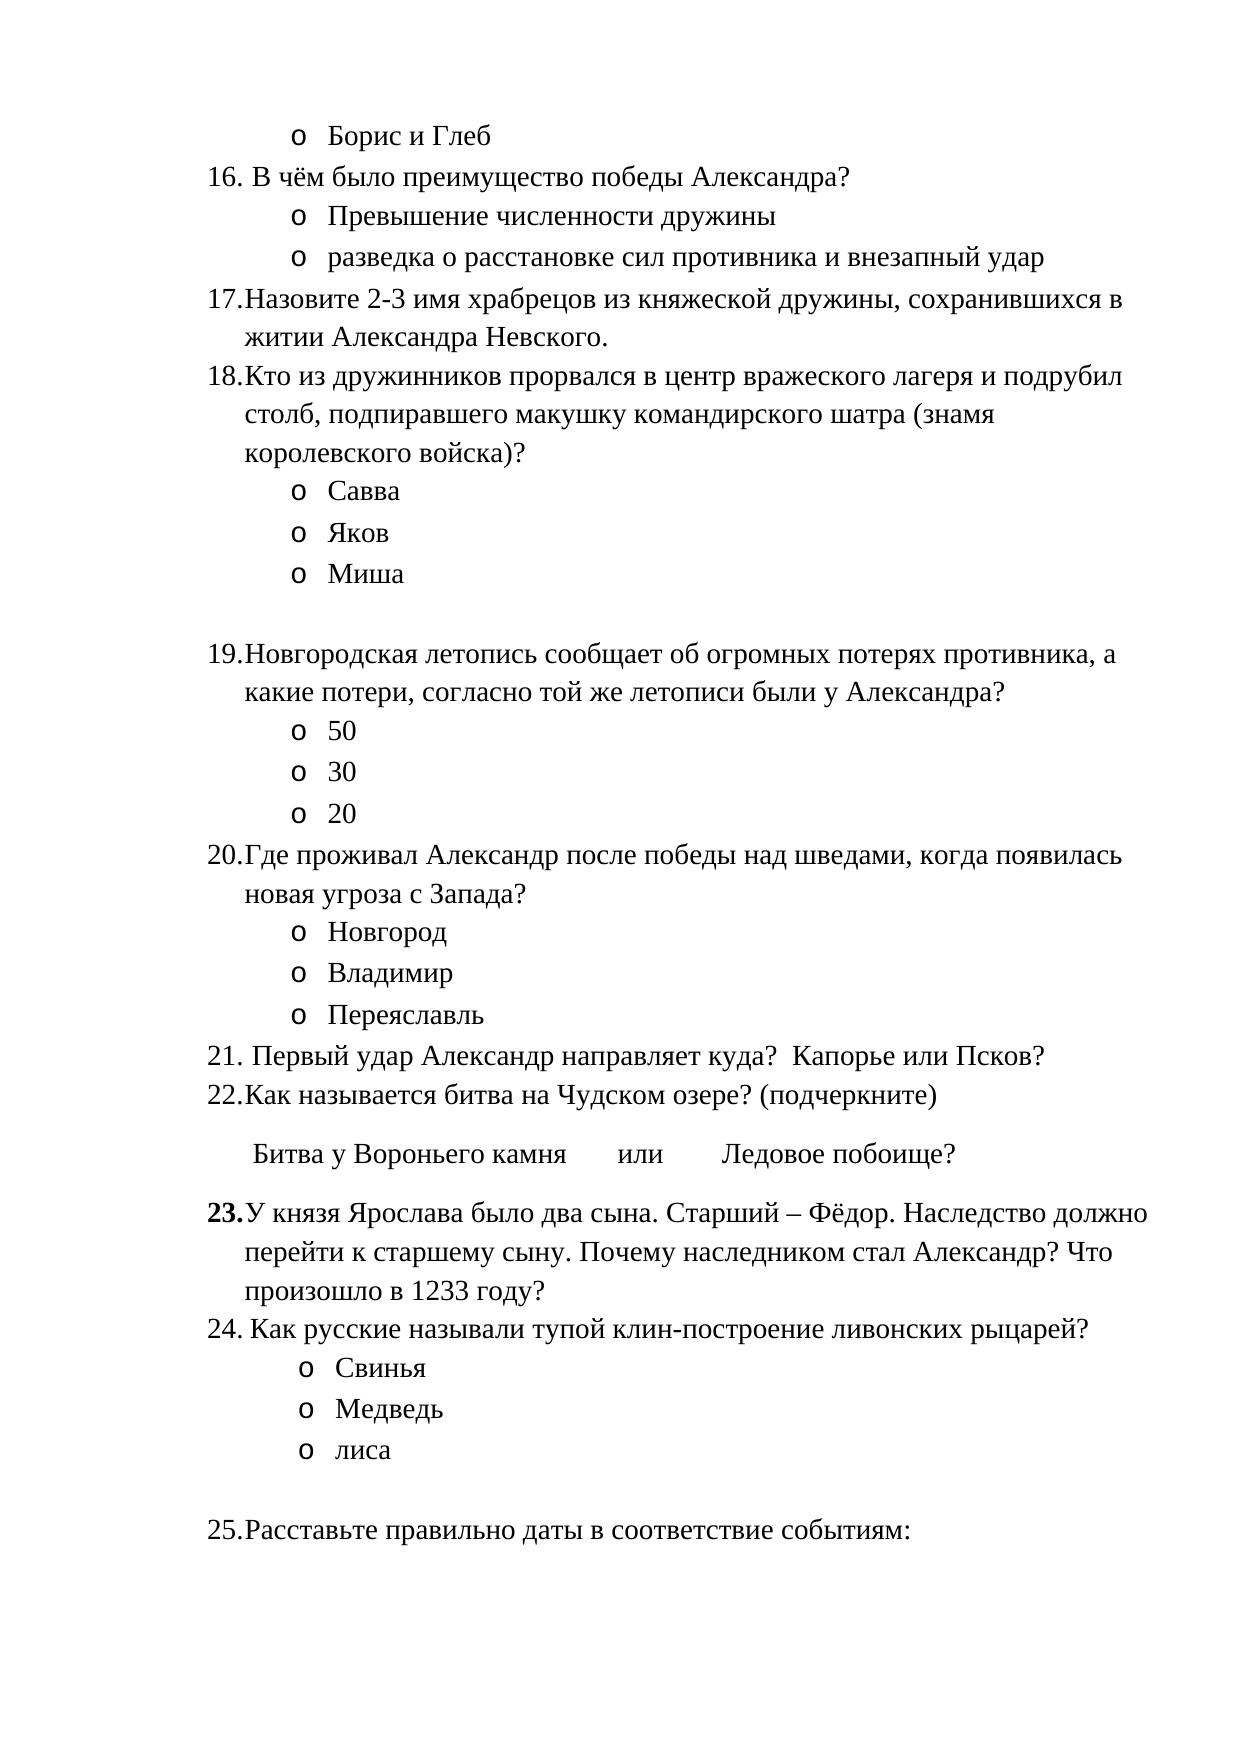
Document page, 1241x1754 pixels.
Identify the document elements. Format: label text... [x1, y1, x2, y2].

list Борис и Глеб [290, 118, 1152, 154]
list Медведь [297, 1391, 1152, 1427]
list В чём было преимущество победы Александра? [207, 159, 1152, 193]
list Новгородская летопись сообщает об огромных потерях противника, а какие потери, согласно той же летописи были у Александра? [207, 636, 1152, 708]
list Где проживал Александр после победы над шведами, когда появилась новая угроза с Запада? [207, 837, 1152, 909]
list Назовите 2-3 имя храбрецов из княжеской дружины, сохранившихся в житии Александра Невского. [207, 281, 1152, 353]
list Расставьте правильно даты в соответствие событиям: [207, 1512, 1152, 1546]
list 20 [290, 796, 1152, 832]
list Первый удар Александр направляет куда? Капорье или Псков? [207, 1038, 1152, 1072]
list Савва [290, 473, 1152, 509]
list Как называется битва на Чудском озере? (подчеркните) [207, 1077, 1152, 1110]
list Миша [290, 556, 1152, 592]
list лиса [297, 1432, 1152, 1468]
list Как русские называли тупой клин-построение ливонских рыцарей? [207, 1311, 1152, 1345]
list Свинья [297, 1350, 1152, 1386]
list У князя Ярослава было два сына. Старший – Фёдор. Наследство должно перейти к старшему сыну. Почему наследником стал Александр? Что произошло в 1233 году? [207, 1196, 1152, 1306]
list Владимир [290, 956, 1152, 992]
list Новгород [290, 914, 1152, 950]
list Переяславль [290, 997, 1152, 1033]
list разведка о расстановке сил противника и внезапный удар [290, 239, 1152, 275]
list Яков [290, 515, 1152, 551]
list 50 [290, 713, 1152, 749]
list Битва у Вороньего камня или Ледовое побоище? [252, 1136, 1152, 1170]
list Кто из дружинников прорвался в центр вражеского лагеря и подрубил столб, подпиравшего макушку командирского шатра (знамя королевского войска)? [207, 358, 1152, 468]
list 30 [290, 754, 1152, 791]
list Превышение численности дружины [290, 198, 1152, 234]
